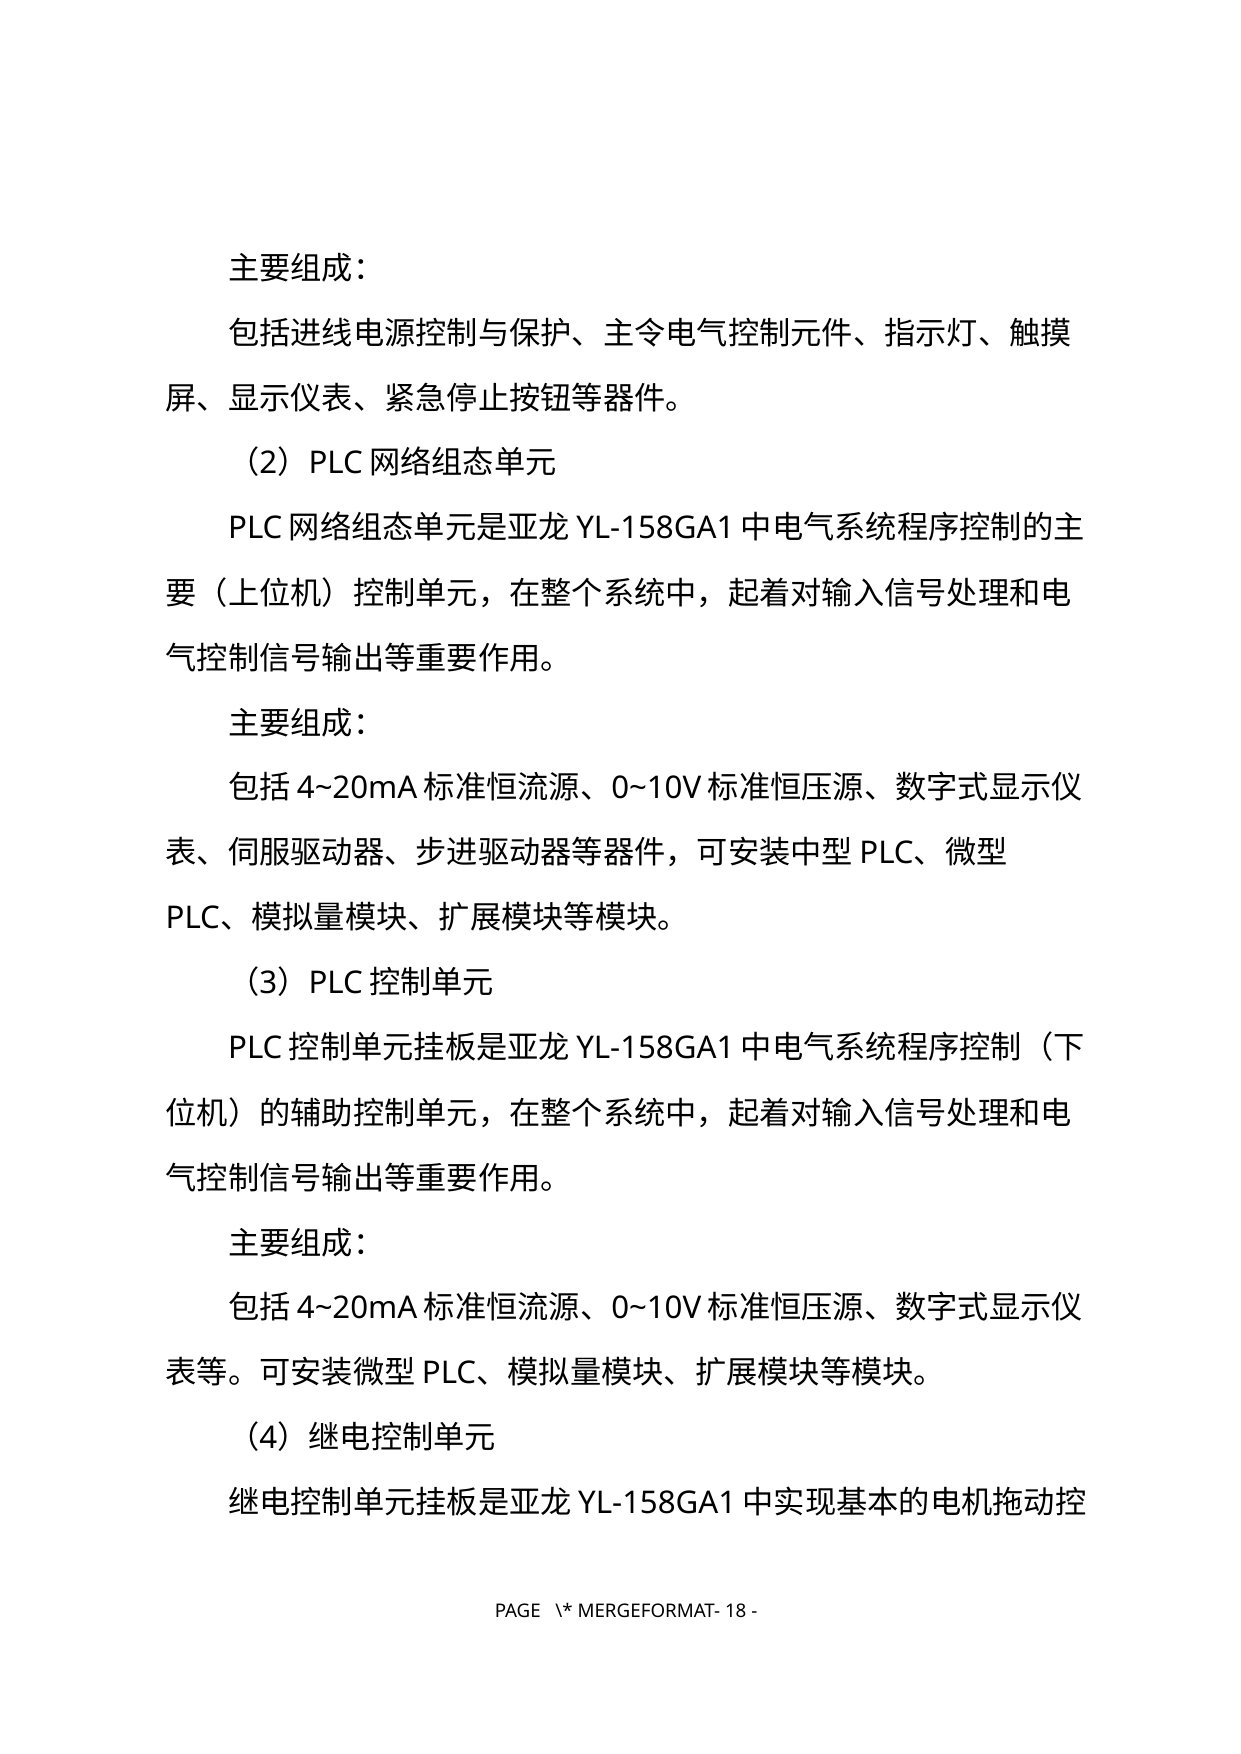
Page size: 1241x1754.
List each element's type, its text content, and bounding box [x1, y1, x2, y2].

text 主要组成： [165, 233, 1087, 298]
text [165, 1468, 1087, 1533]
text PLC网络组态单元是亚龙YL-158GA1中电气系统程序控制的主要（上位机）控制单元，在整个系统中，起着对输入信号处理和电气控制信号输出等重要作用。 [165, 493, 1087, 688]
text 包括进线电源控制与保护、主令电气控制元件、指示灯、触摸屏、显示仪表、紧急停止按钮等器件。 [165, 298, 1087, 428]
text 包括4~20mA标准恒流源、0~10V标准恒压源、数字式显示仪表等。可安装微型PLC、模拟量模块、扩展模块等模块。 [165, 1273, 1087, 1403]
text 包括4~20mA标准恒流源、0~10V标准恒压源、数字式显示仪表、伺服驱动器、步进驱动器等器件，可安装中型PLC、微型PLC、模拟量模块、扩展模块等模块。 [165, 753, 1087, 948]
text 主要组成： [165, 688, 1087, 753]
text 主要组成： [165, 1208, 1087, 1273]
text （2）PLC网络组态单元 [165, 428, 1087, 493]
text （3）PLC控制单元 [165, 948, 1087, 1013]
text PLC控制单元挂板是亚龙YL-158GA1中电气系统程序控制（下位机）的辅助控制单元，在整个系统中，起着对输入信号处理和电气控制信号输出等重要作用。 [165, 1013, 1087, 1208]
text （4）继电控制单元 [165, 1403, 1087, 1468]
